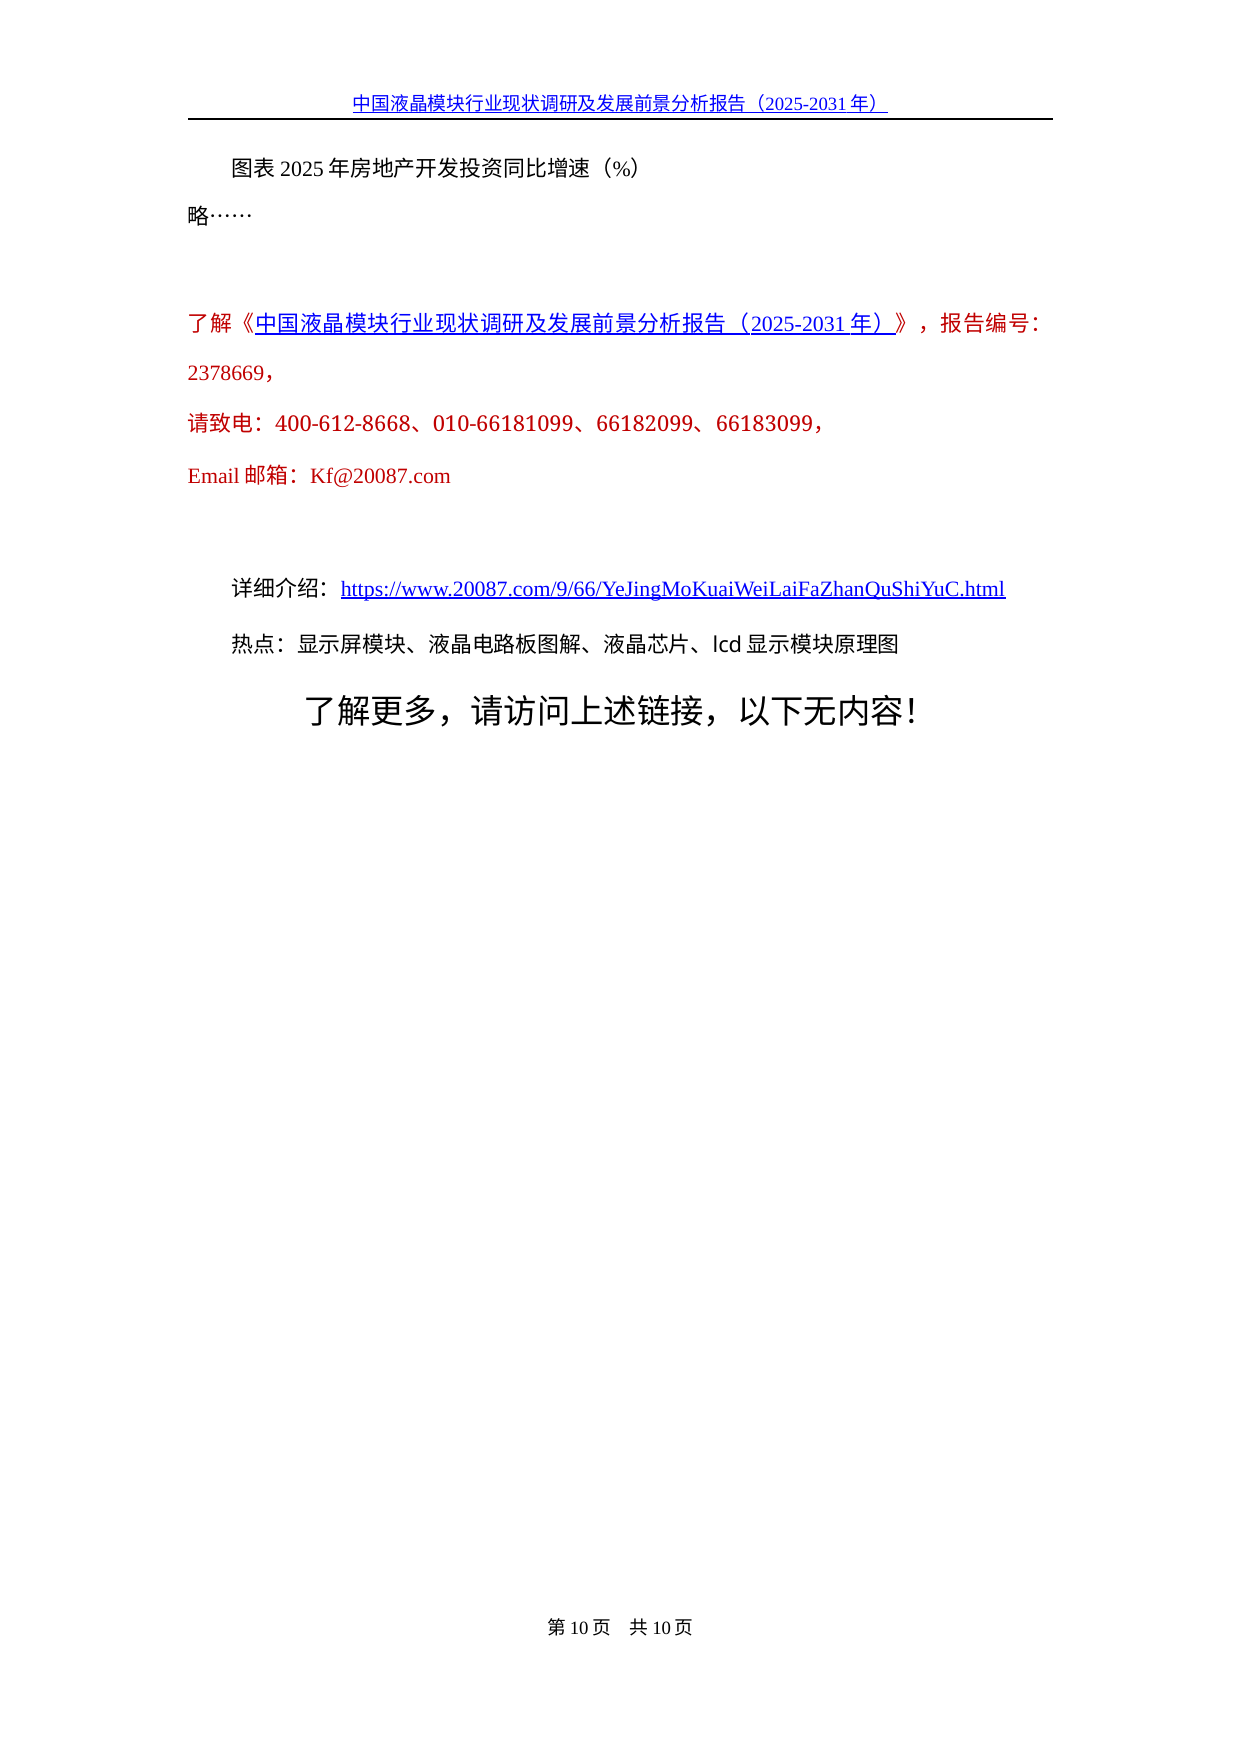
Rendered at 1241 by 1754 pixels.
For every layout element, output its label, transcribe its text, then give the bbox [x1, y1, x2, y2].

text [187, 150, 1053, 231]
text 请致电：400-612-8668、010-66181099、66182099、66183099， [187, 406, 1053, 438]
text 详细介绍：https://www.20087.com/9/66/YeJingMoKuaiWeiLaiFaZhanQuShiYuC.html [187, 570, 1053, 603]
title 了解更多，请访问上述链接，以下无内容！ [187, 677, 1053, 742]
text 热点：显示屏模块、液晶电路板图解、液晶芯片、lcd显示模块原理图 [187, 627, 1053, 659]
text 了解《中国液晶模块行业现状调研及发展前景分析报告（2025-2031年）》，报告编号：2378669， [187, 305, 1053, 387]
text Email邮箱：Kf@20087.com [187, 457, 1053, 490]
